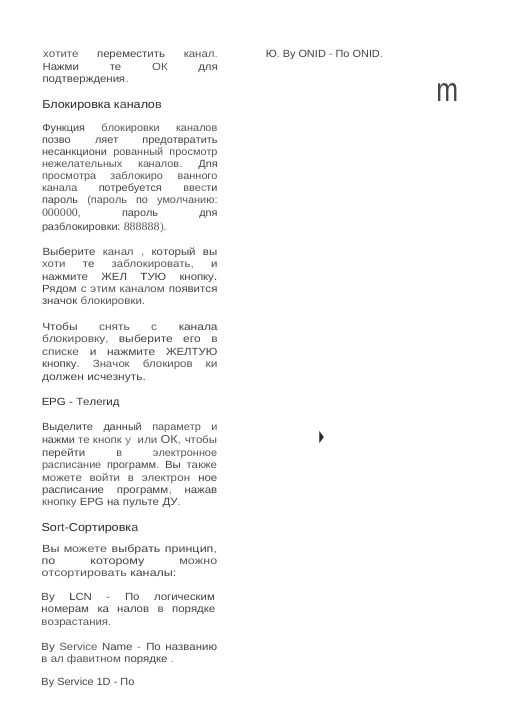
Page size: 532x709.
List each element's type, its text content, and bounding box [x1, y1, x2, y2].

text Выделите данный параметр и нажми­ те кнопк у или ОК, чтобы перейти в электронное расписание программ. Вы также можете войти в электрон­ ное расписание программ, нажав кнопку EPG на пульте ДУ. [42, 421, 217, 508]
subtitle m [258, 73, 458, 109]
text Вы можете выбрать принцип, по которому можно отсортировать каналы: [41, 542, 217, 579]
text Блокировка каналов [42, 97, 253, 111]
text Ву Service Name - По названию в ал­ фавитном порядке . [41, 640, 217, 664]
text Выберите канал , который вы хоти­ те заблокировать, и нажмите ЖЕЛ­ ТУЮ кнопку. Рядом с этим каналом появится значок блокировки. [42, 246, 217, 307]
text хотите переместить канал. Нажми­ те ОК для подтверждения. [42, 48, 218, 85]
text Чтобы снять с канала блокировку, выберите его в списке и нажмите ЖЕЛТУЮ кнопку. Значок блокиров­ ки должен исчезнуть. [42, 320, 217, 382]
text Функция блокировки каналов позво­ ляет предотвратить несанкциони­ рованный просмотр нежелательных каналов. Дnя просмотра заблокиро­ ванного канала потребуется ввести пароль (пароль по умолчанию: 000000, пароль дnя разблокировки: 888888). [42, 121, 217, 233]
text Ву LCN - По логическим номерам ка­ налов в порядке возрастания. [41, 590, 215, 627]
text Sоrt-Сортировка [41, 520, 253, 533]
